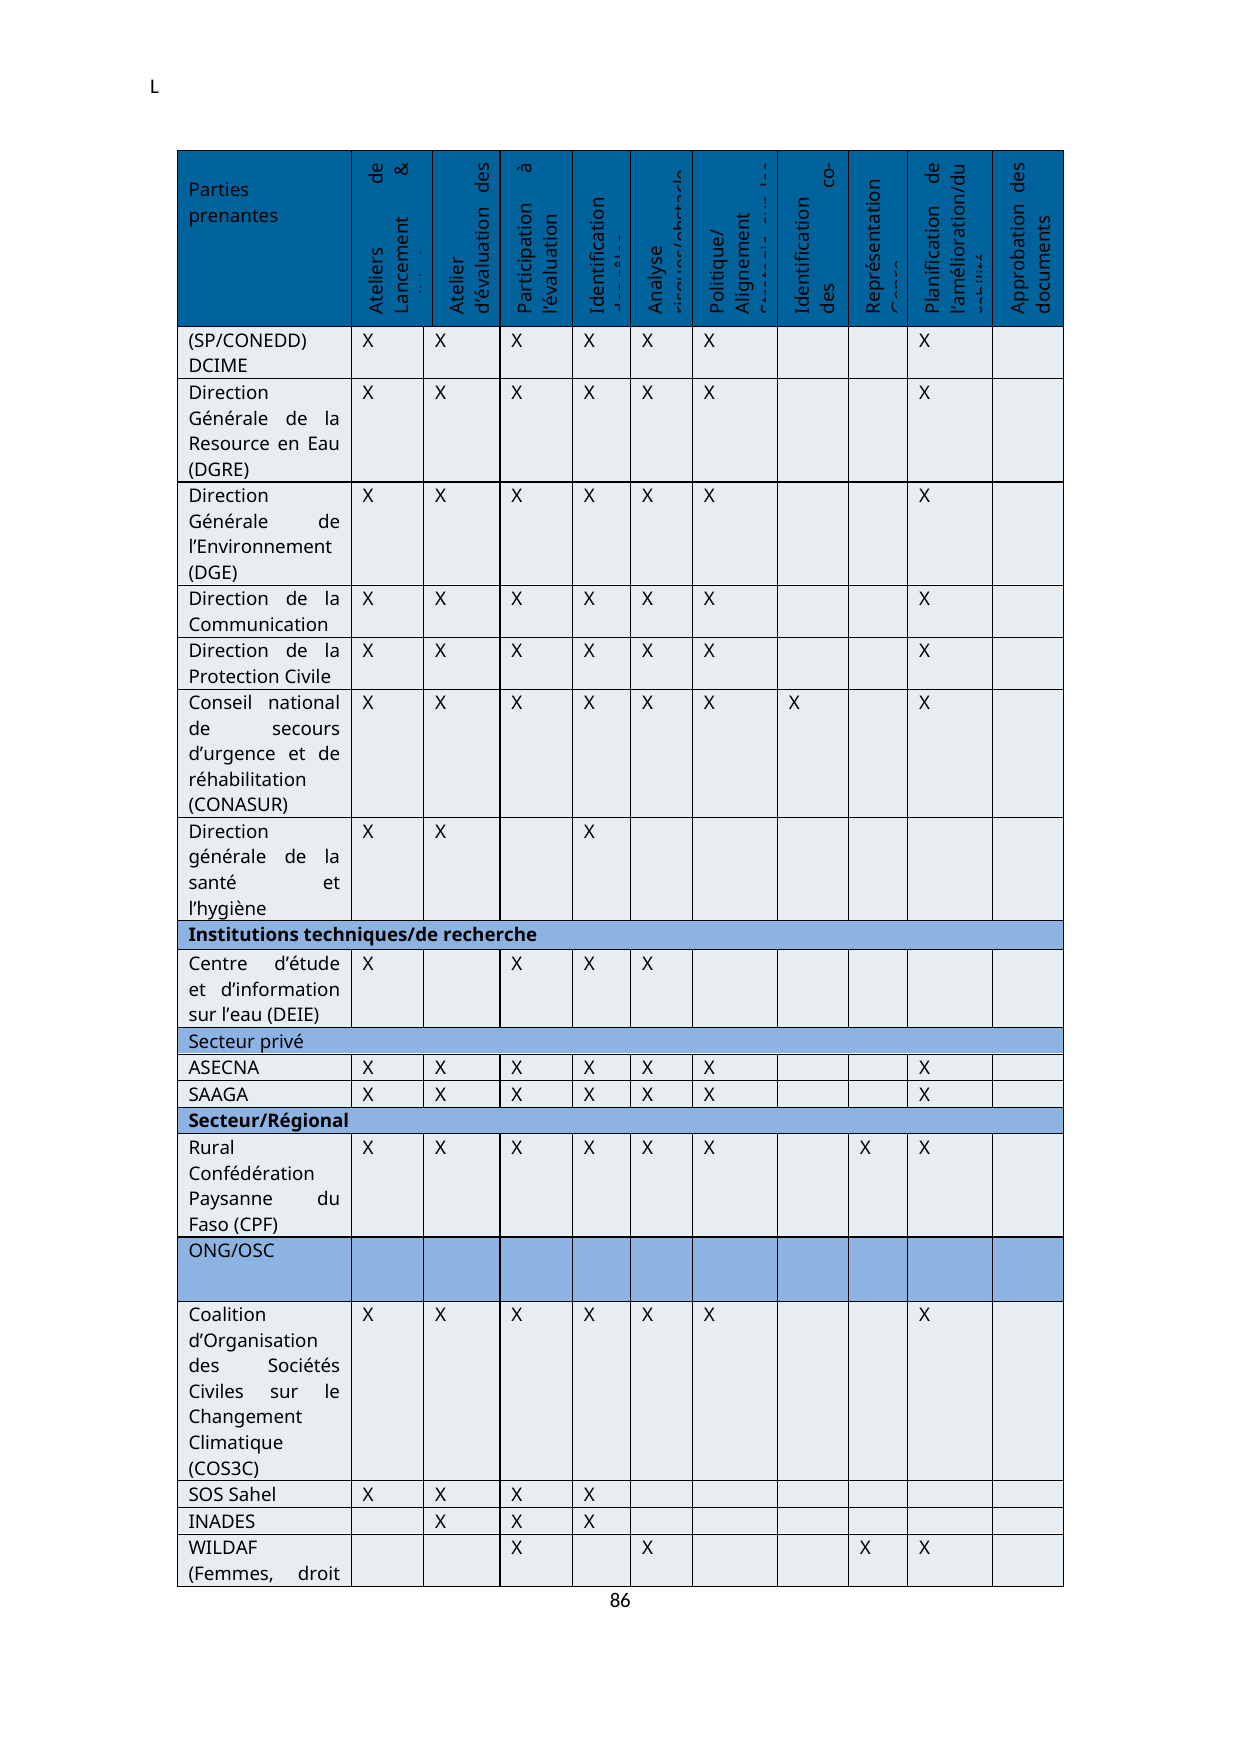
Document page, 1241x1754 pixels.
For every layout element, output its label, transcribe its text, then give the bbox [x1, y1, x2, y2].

table_cell ASECNA [178, 1055, 351, 1080]
table_cell X [693, 379, 777, 481]
table_cell X [573, 690, 630, 817]
table_cell [993, 1302, 1063, 1480]
table_cell [849, 690, 907, 817]
table_cell X [352, 483, 423, 584]
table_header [693, 151, 777, 326]
table_cell X [352, 690, 423, 817]
table_cell Direction de la Protection Civile [178, 638, 351, 689]
table_header Participation à l’évaluation initiale [501, 151, 572, 326]
table_cell [352, 1535, 423, 1586]
table_cell [993, 1535, 1063, 1586]
table_cell X [573, 1508, 630, 1533]
table_cell X [908, 690, 992, 817]
table_cell X [424, 379, 499, 481]
table_cell [993, 638, 1063, 689]
table_cell X [424, 1508, 499, 1533]
table_cell X [501, 1508, 572, 1533]
table_cell X [573, 950, 630, 1027]
table_cell [778, 379, 848, 481]
table_cell [693, 818, 777, 920]
table_cell [778, 327, 848, 378]
table_cell X [424, 638, 499, 689]
table_cell WILDAF (Femmes, droit et développement en Afrique) [178, 1535, 351, 1586]
table_cell Direction Générale de l’Environnement (DGE) [178, 483, 351, 584]
table_cell X [424, 818, 499, 920]
table_cell X [908, 586, 992, 637]
table_cell [849, 1055, 907, 1080]
table_cell X [424, 483, 499, 584]
table_cell [993, 483, 1063, 584]
table_cell X [908, 379, 992, 481]
table_cell X [424, 327, 499, 378]
table_cell X [352, 1055, 423, 1080]
table_cell [849, 586, 907, 637]
table_cell [631, 1481, 692, 1507]
table_cell X [693, 1081, 777, 1107]
table_cell [849, 950, 907, 1027]
table_cell Direction Générale de la Resource en Eau (DGRE) [178, 379, 351, 481]
table_cell X [501, 586, 572, 637]
table_cell X [573, 1302, 630, 1480]
table_header Identification des rôles [573, 151, 630, 326]
table_cell [993, 1134, 1063, 1236]
table_cell X [424, 1302, 499, 1480]
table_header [908, 151, 992, 326]
table_cell X [501, 379, 572, 481]
table_cell [778, 1238, 848, 1301]
table_cell X [631, 327, 692, 378]
table_cell X [631, 1134, 692, 1236]
table_cell X [501, 483, 572, 584]
table_cell [424, 1238, 499, 1301]
table_cell X [908, 327, 992, 378]
table_cell [908, 818, 992, 920]
table_cell X [631, 1055, 692, 1080]
table_cell [778, 1134, 848, 1236]
table_cell [631, 818, 692, 920]
table_cell [778, 586, 848, 637]
table_cell X [908, 483, 992, 584]
table_cell [993, 327, 1063, 378]
table_cell [424, 1535, 499, 1586]
table_cell [778, 483, 848, 584]
table_cell INADES [178, 1508, 351, 1533]
table_cell X [908, 1081, 992, 1107]
table_cell X [631, 483, 692, 584]
table_cell Centre d’étude et d’information sur l’eau (DEIE) [178, 950, 351, 1027]
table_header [352, 151, 432, 326]
table_cell [849, 1081, 907, 1107]
table_cell [501, 818, 572, 920]
table_cell X [908, 1055, 992, 1080]
table_cell X [501, 1535, 572, 1586]
table_cell X [501, 1134, 572, 1236]
table_cell X [693, 483, 777, 584]
table_cell [778, 1481, 848, 1507]
table_cell X [352, 638, 423, 689]
table_header Approbation des documents [993, 151, 1063, 326]
table_cell Rural Confédération Paysanne du Faso (CPF) [178, 1134, 351, 1236]
table_cell X [693, 638, 777, 689]
table_cell [993, 1055, 1063, 1080]
table_cell X [573, 638, 630, 689]
table_cell [352, 1238, 423, 1301]
table_cell [849, 1238, 907, 1301]
table_cell [849, 1481, 907, 1507]
table_cell [693, 1238, 777, 1301]
table_cell X [424, 1481, 499, 1507]
table_cell [908, 1481, 992, 1507]
table_cell X [573, 1081, 630, 1107]
table_cell X [573, 1481, 630, 1507]
table_cell [993, 586, 1063, 637]
table_cell X [693, 1134, 777, 1236]
table_header Atelier d’évaluation des capacities [433, 151, 499, 326]
table_cell X [908, 1134, 992, 1236]
table_cell [849, 379, 907, 481]
table_cell Conseil national de secours d’urgence et de réhabilitation (CONASUR) [178, 690, 351, 817]
table_header Représentation Genre [849, 151, 907, 326]
table_cell X [352, 379, 423, 481]
table_cell [849, 1302, 907, 1480]
table_cell [501, 1238, 572, 1301]
table_cell X [849, 1134, 907, 1236]
table_cell X [631, 586, 692, 637]
table_cell Direction générale de la santé et l’hygiène [178, 818, 351, 920]
table_cell [693, 950, 777, 1027]
table_header Parties prenantes [178, 151, 351, 326]
table_cell X [352, 327, 423, 378]
table_cell X [501, 638, 572, 689]
table_cell [573, 1535, 630, 1586]
table_cell [849, 638, 907, 689]
table_cell Secteur privé [178, 1028, 1063, 1053]
table_cell X [352, 950, 423, 1027]
table_cell [693, 1535, 777, 1586]
table_cell X [501, 690, 572, 817]
table_cell [778, 1302, 848, 1480]
table_cell [993, 1238, 1063, 1301]
table_cell [908, 950, 992, 1027]
table_cell X [424, 1081, 499, 1107]
table_cell X [352, 1134, 423, 1236]
table_cell X [778, 690, 848, 817]
table_cell X [501, 1081, 572, 1107]
table_cell X [908, 1535, 992, 1586]
table_cell X [352, 586, 423, 637]
table_cell X [501, 327, 572, 378]
table_cell [778, 818, 848, 920]
table_cell [993, 1081, 1063, 1107]
table_cell X [573, 327, 630, 378]
table_cell [993, 950, 1063, 1027]
table_cell [778, 1535, 848, 1586]
table_cell X [908, 1302, 992, 1480]
table_cell X [631, 379, 692, 481]
table_cell X [573, 379, 630, 481]
table_cell X [352, 1081, 423, 1107]
table_cell [693, 1508, 777, 1533]
table_cell [778, 638, 848, 689]
table_cell X [573, 1055, 630, 1080]
table_header Analyse risques/obstacleseses [631, 151, 692, 326]
table_cell [631, 1238, 692, 1301]
table_cell X [693, 1055, 777, 1080]
table_cell X [631, 638, 692, 689]
table_cell [993, 1508, 1063, 1533]
table_cell [849, 327, 907, 378]
table_cell X [631, 1081, 692, 1107]
table_cell X [573, 483, 630, 584]
table_cell X [693, 690, 777, 817]
table_cell [778, 1081, 848, 1107]
table_cell X [631, 1535, 692, 1586]
table_cell ONG/OSC [178, 1238, 351, 1301]
table_cell X [501, 1055, 572, 1080]
table_cell Secteur/Régional [178, 1108, 1063, 1133]
table_cell X [631, 1302, 692, 1480]
table_cell Coalition d’Organisation des Sociétés Civiles sur le Changement Climatique (COS3C) [178, 1302, 351, 1480]
table_cell X [631, 690, 692, 817]
table_cell [993, 818, 1063, 920]
table_cell [993, 690, 1063, 817]
table_cell X [631, 950, 692, 1027]
table_cell [849, 818, 907, 920]
table_cell X [693, 327, 777, 378]
table_cell X [573, 586, 630, 637]
table_cell X [573, 818, 630, 920]
table_cell X [352, 1302, 423, 1480]
table_cell X [501, 1481, 572, 1507]
table_cell X [424, 1134, 499, 1236]
table_cell X [849, 1535, 907, 1586]
table_cell [993, 379, 1063, 481]
table_cell SOS Sahel [178, 1481, 351, 1507]
table_cell SAAGA [178, 1081, 351, 1107]
table_cell [778, 950, 848, 1027]
table_cell [993, 1481, 1063, 1507]
table_cell X [352, 1481, 423, 1507]
table_cell [849, 1508, 907, 1533]
table_cell X [424, 586, 499, 637]
table_cell Institutions techniques/de recherche [178, 921, 1063, 949]
table_cell [424, 950, 499, 1027]
table_cell X [424, 1055, 499, 1080]
table_cell [352, 1508, 423, 1533]
table_cell X [573, 1134, 630, 1236]
table_cell [849, 483, 907, 584]
table_cell X [352, 818, 423, 920]
table_cell (SP/CONEDD) DCIME [178, 327, 351, 378]
table_cell X [693, 1302, 777, 1480]
table_cell X [501, 950, 572, 1027]
table_header Identification des co-financements [778, 151, 848, 326]
table_cell [778, 1055, 848, 1080]
table_cell [778, 1508, 848, 1533]
table_cell [573, 1238, 630, 1301]
table_cell [693, 1481, 777, 1507]
table_cell [908, 1238, 992, 1301]
table_cell X [424, 690, 499, 817]
table_cell X [693, 586, 777, 637]
table_cell X [908, 638, 992, 689]
table_cell X [501, 1302, 572, 1480]
table_cell [908, 1508, 992, 1533]
table_cell Direction de la Communication [178, 586, 351, 637]
table_cell [631, 1508, 692, 1533]
